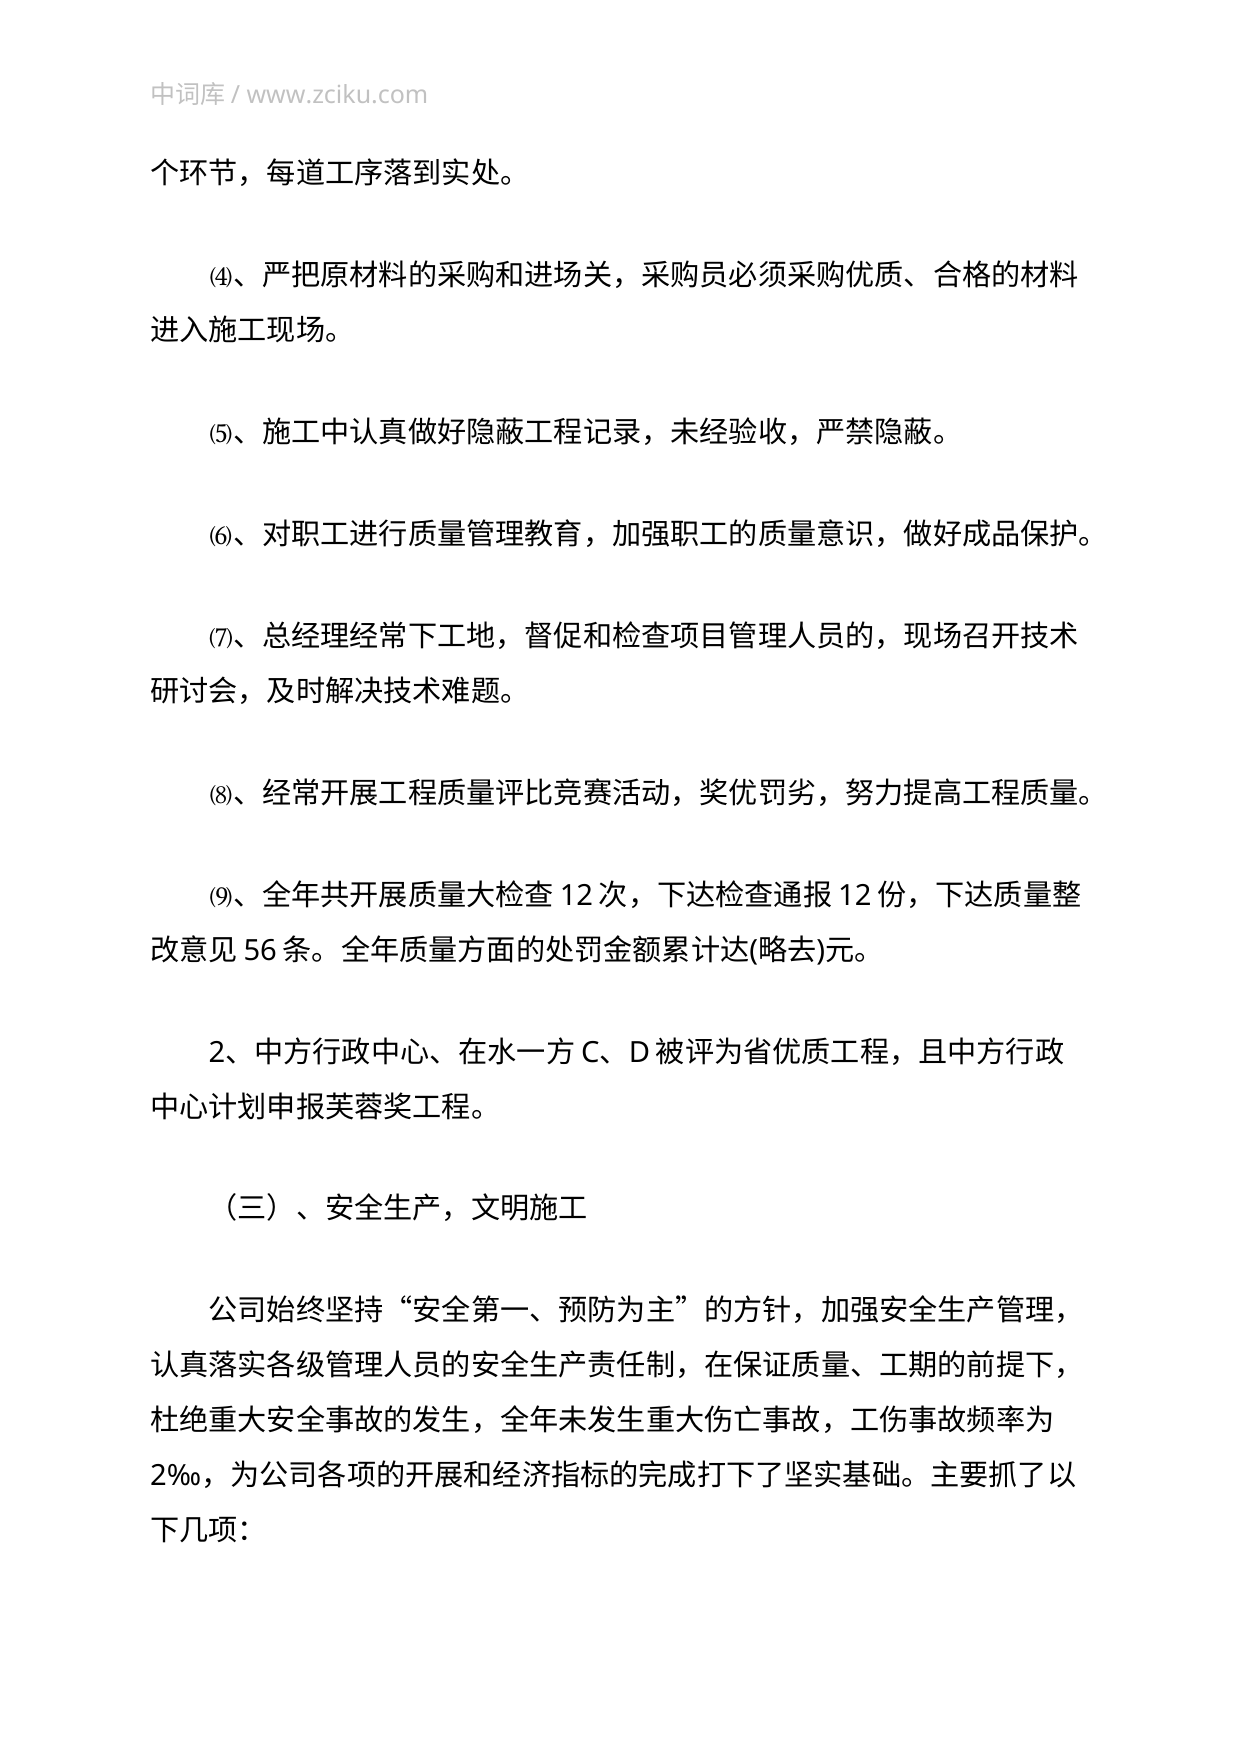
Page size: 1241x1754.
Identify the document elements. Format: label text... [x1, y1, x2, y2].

text ⑹、对职工进行质量管理教育，加强职工的质量意识，做好成品保护。 [150, 511, 1090, 553]
text ⑼、全年共开展质量大检查12次，下达检查通报12份，下达质量整改意见56条。全年质量方面的处罚金额累计达(略去)元。 [150, 871, 1090, 969]
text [150, 150, 1090, 192]
text ⑸、施工中认真做好隐蔽工程记录，未经验收，严禁隐蔽。 [150, 408, 1090, 451]
text 2、中方行政中心、在水一方C、D被评为省优质工程，且中方行政中心计划申报芙蓉奖工程。 [150, 1028, 1090, 1126]
text 公司始终坚持“安全第一、预防为主”的方针，加强安全生产管理，认真落实各级管理人员的安全生产责任制，在保证质量、工期的前提下，杜绝重大安全事故的发生，全年未发生重大伤亡事故，工伤事故频率为2‰，为公司各项的开展和经济指标的完成打下了坚实基础。主要抓了以下几项： [150, 1287, 1090, 1549]
text ⑻、经常开展工程质量评比竞赛活动，奖优罚劣，努力提高工程质量。 [150, 769, 1090, 812]
text ⑺、总经理经常下工地，督促和检查项目管理人员的，现场召开技术研讨会，及时解决技术难题。 [150, 612, 1090, 710]
text ⑷、严把原材料的采购和进场关，采购员必须采购优质、合格的材料进入施工现场。 [150, 252, 1090, 349]
text （三）、安全生产，文明施工 [150, 1185, 1090, 1227]
